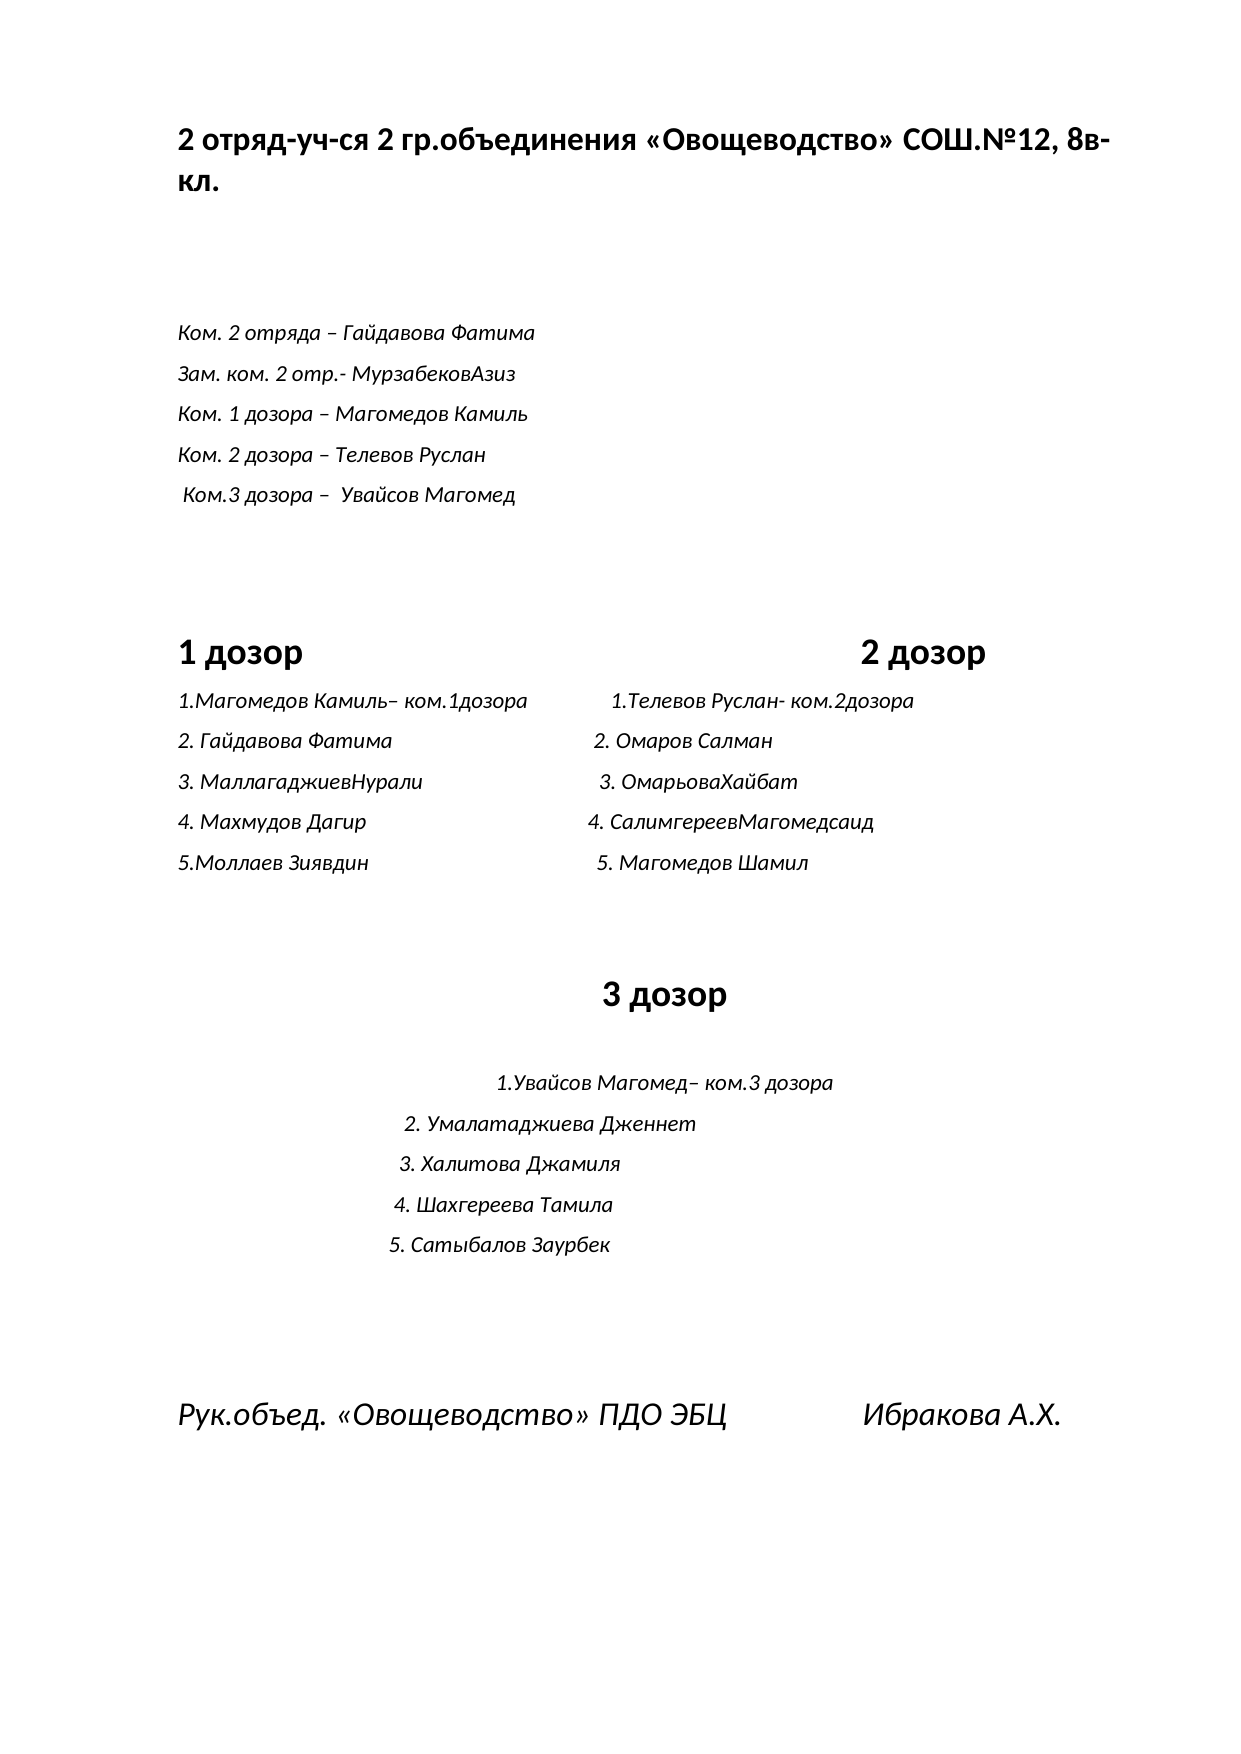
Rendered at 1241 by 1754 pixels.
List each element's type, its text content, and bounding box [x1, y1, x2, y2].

text 4. Махмудов Дагир 4. СалимгереевМагомедсаид [177, 807, 1152, 836]
text Зам. ком. 2 отр.- МурзабековАзиз [177, 359, 1152, 387]
text 2. Умалатаджиева Дженнет [177, 1109, 1152, 1137]
text 3 дозор [177, 969, 1152, 1015]
text 2. Гайдавова Фатима 2. Омаров Салман [177, 726, 1152, 754]
text 1.Магомедов Камиль– ком.1дозора 1.Телевов Руслан- ком.2дозора [177, 686, 1152, 714]
text 1.Увайсов Магомед– ком.3 дозора [177, 1068, 1152, 1096]
text 5. Сатыбалов Заурбек [177, 1231, 1152, 1258]
text 2 отряд-уч-ся 2 гр.объединения «Овощеводство» СОШ.№12, 8в-кл. [177, 118, 1152, 199]
text Ком. 1 дозора – Магомедов Камиль [177, 399, 1152, 428]
text 1 дозор 2 дозор [177, 628, 1152, 673]
text Ком. 2 отряда – Гайдавова Фатима [177, 318, 1152, 347]
text Ком.3 дозора – Увайсов Магомед [177, 481, 1152, 509]
text Рук.объед. «Овощеводство» ПДО ЭБЦ Ибракова А.Х. [177, 1393, 1152, 1433]
text 4. Шахгереева Тамила [177, 1190, 1152, 1218]
text 3. Халитова Джамиля [177, 1149, 1152, 1177]
text 5.Моллаев Зиявдин 5. Магомедов Шамил [177, 848, 1152, 876]
text Ком. 2 дозора – Телевов Руслан [177, 440, 1152, 468]
text 3. МаллагаджиевНурали 3. ОмарьоваХайбат [177, 767, 1152, 795]
